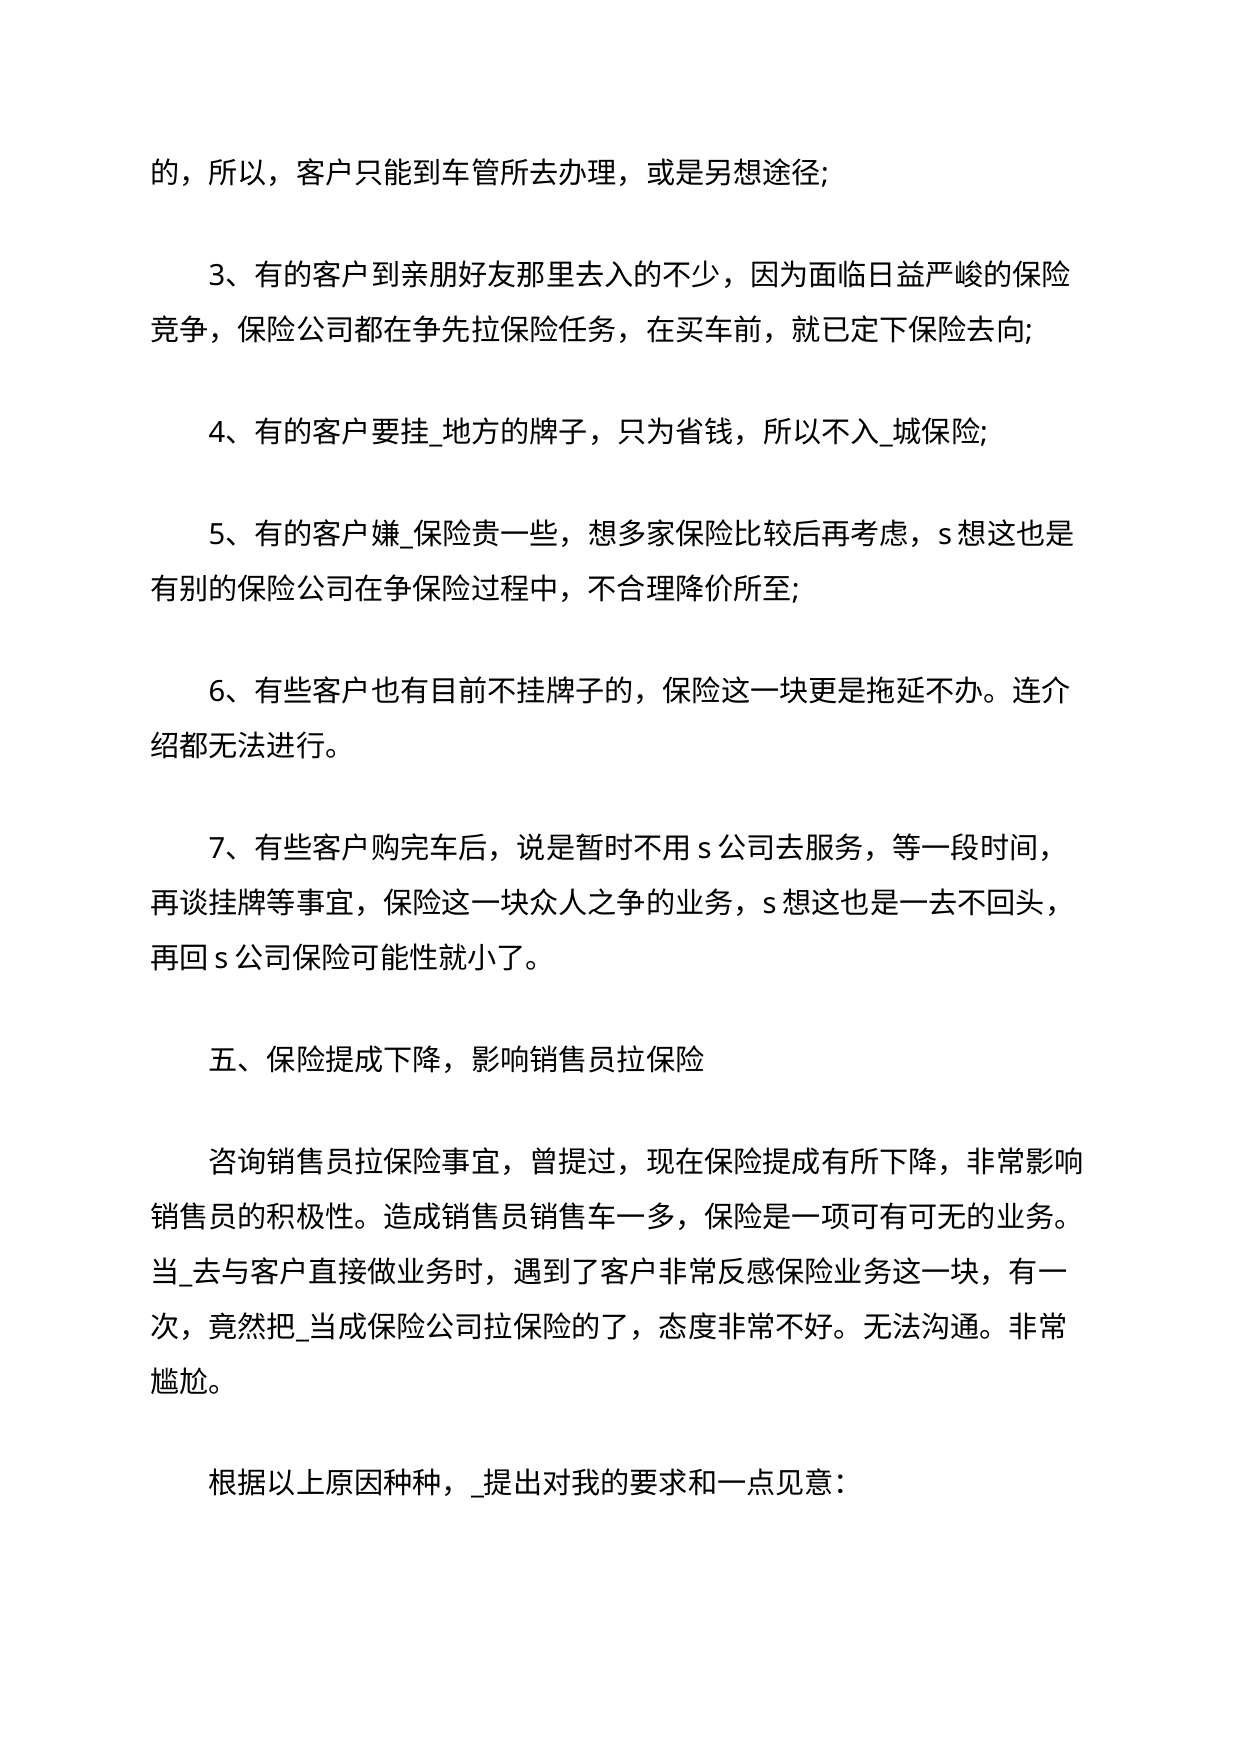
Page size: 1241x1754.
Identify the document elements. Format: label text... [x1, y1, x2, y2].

text 7、有些客户购完车后，说是暂时不用s公司去服务，等一段时间，再谈挂牌等事宜，保险这一块众人之争的业务，s想这也是一去不回头，再回s公司保险可能性就小了。 [150, 825, 1090, 977]
text 3、有的客户到亲朋好友那里去入的不少，因为面临日益严峻的保险竞争，保险公司都在争先拉保险任务，在买车前，就已定下保险去向; [150, 252, 1090, 349]
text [150, 150, 1090, 192]
text 4、有的客户要挂_地方的牌子，只为省钱，所以不入_城保险; [150, 409, 1090, 451]
text 咨询销售员拉保险事宜，曾提过，现在保险提成有所下降，非常影响销售员的积极性。造成销售员销售车一多，保险是一项可有可无的业务。当_去与客户直接做业务时，遇到了客户非常反感保险业务这一块，有一次，竟然把_当成保险公司拉保险的了，态度非常不好。无法沟通。非常尴尬。 [150, 1138, 1090, 1401]
text 根据以上原因种种，_提出对我的要求和一点见意： [150, 1460, 1090, 1502]
text 6、有些客户也有目前不挂牌子的，保险这一块更是拖延不办。连介绍都无法进行。 [150, 668, 1090, 765]
text 5、有的客户嫌_保险贵一些，想多家保险比较后再考虑，s想这也是有别的保险公司在争保险过程中，不合理降价所至; [150, 511, 1090, 608]
text 五、保险提成下降，影响销售员拉保险 [150, 1037, 1090, 1079]
